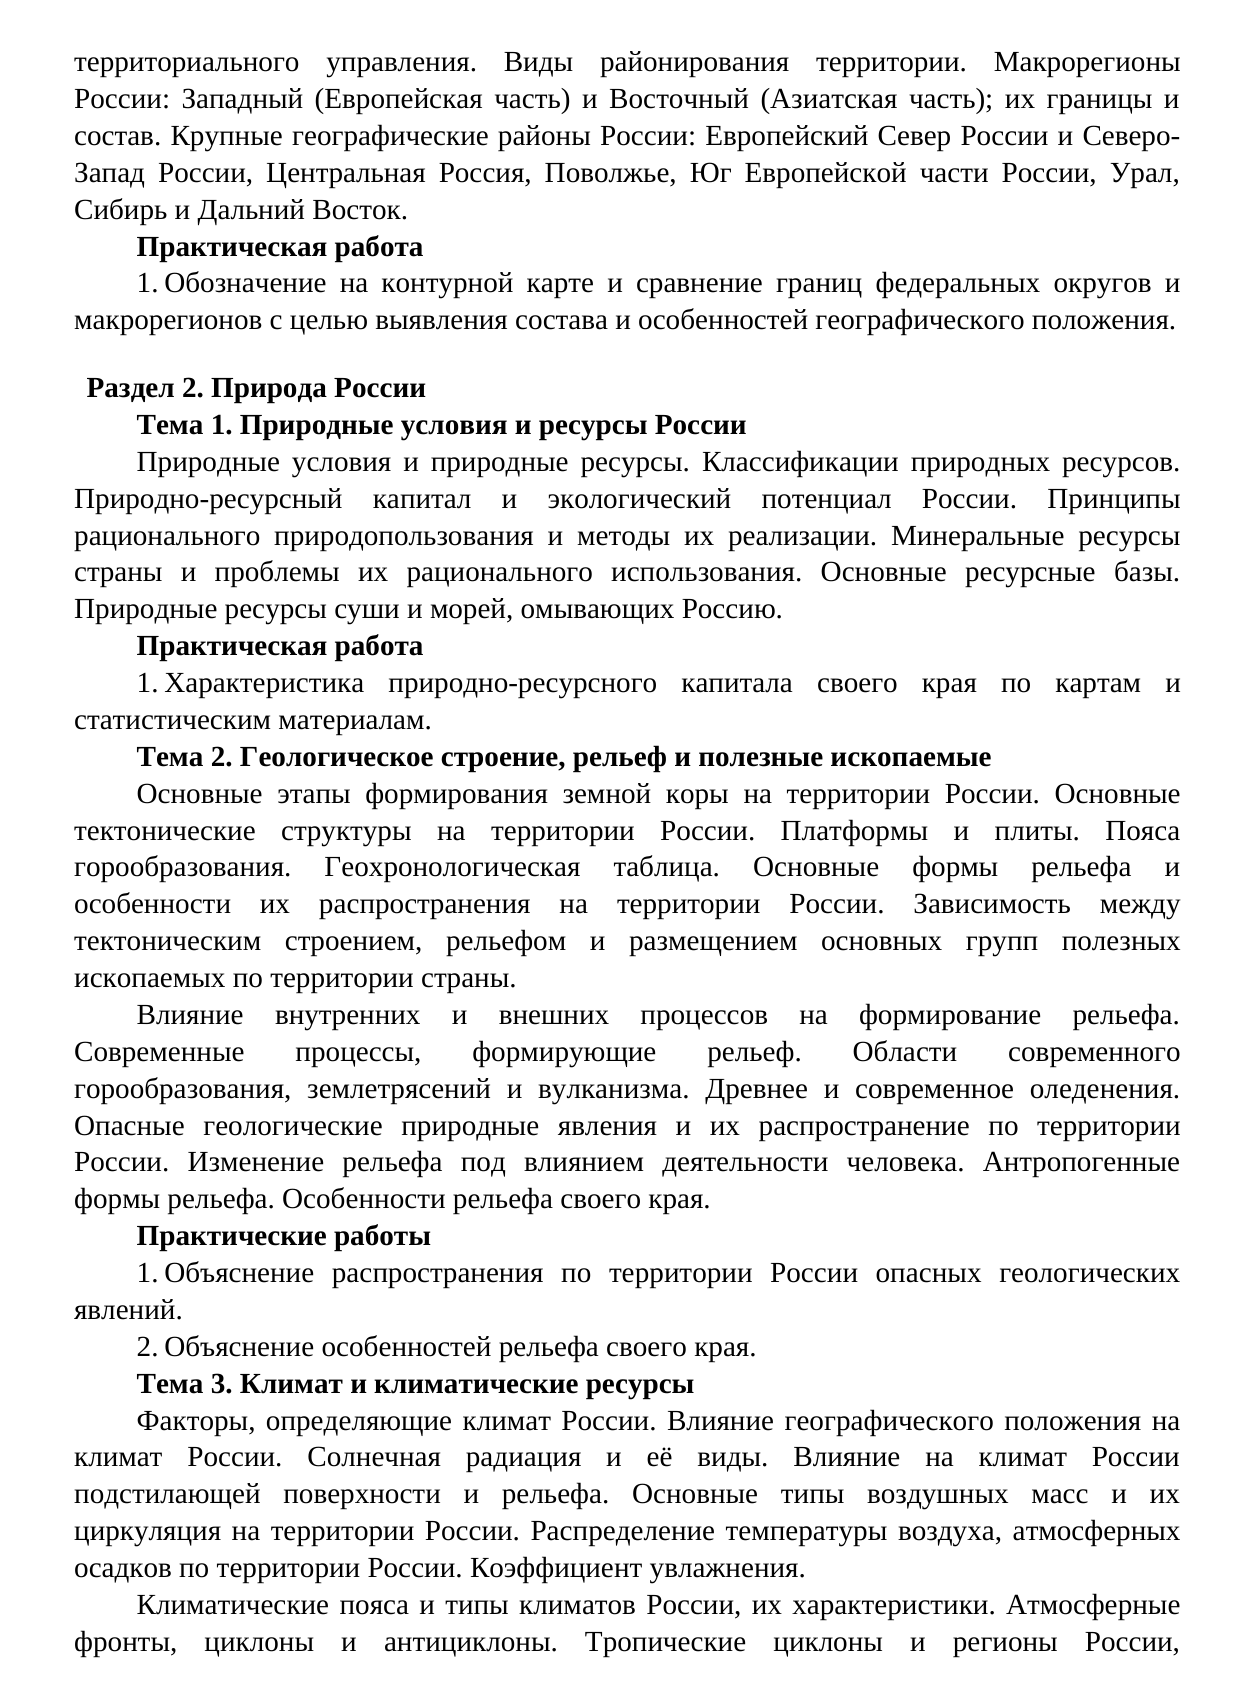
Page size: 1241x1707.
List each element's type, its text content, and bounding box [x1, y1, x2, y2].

text Факторы, определяющие климат России. Влияние географического положения на климат России. Солнечная радиация и её виды. Влияние на климат России подстилающей поверхности и рельефа. Основные типы воздушных масс и их циркуляция на территории России. Распределение температуры воздуха, атмосферных осадков по территории России. Коэффициент увлажнения. [74, 1403, 1181, 1584]
text Влияние внутренних и внешних процессов на формирование рельефа. Современные процессы, формирующие рельеф. Области современного горообразования, землетрясений и вулканизма. Древнее и современное оледенения. Опасные геологические природные явления и их распространение по территории России. Изменение рельефа под влиянием деятельности человека. Антропогенные формы рельефа. Особенности рельефа своего края. [74, 997, 1181, 1215]
text Раздел 2. Природа России [86, 370, 1181, 404]
text 1. Характеристика природно-ресурсного капитала своего края по картам и статистическим материалам. [74, 665, 1181, 736]
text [74, 44, 1181, 225]
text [74, 1587, 1181, 1657]
text Практическая работа [74, 628, 1181, 662]
text Основные этапы формирования земной коры на территории России. Основные тектонические структуры на территории России. Платформы и плиты. Пояса горообразования. Геохронологическая таблица. Основные формы рельефа и особенности их распространения на территории России. Зависимость между тектоническим строением, рельефом и размещением основных групп полезных ископаемых по территории страны. [74, 776, 1181, 994]
text 2. Объяснение особенностей рельефа своего края. [74, 1329, 1181, 1362]
text 1. Объяснение распространения по территории России опасных геологических явлений. [74, 1255, 1181, 1326]
text 1. Обозначение на контурной карте и сравнение границ федеральных округов и макрорегионов с целью выявления состава и особенностей географического положения. [74, 266, 1181, 336]
text Природные условия и природные ресурсы. Классификации природных ресурсов. Природно-ресурсный капитал и экологический потенциал России. Принципы рационального природопользования и методы их реализации. Минеральные ресурсы страны и проблемы их рационального использования. Основные ресурсные базы. Природные ресурсы суши и морей, омывающих Россию. [74, 444, 1181, 625]
text Тема 2. Геологическое строение, рельеф и полезные ископаемые [74, 739, 1181, 772]
text Практические работы [74, 1218, 1181, 1252]
text Тема 3. Климат и климатические ресурсы [74, 1366, 1181, 1399]
text Тема 1. Природные условия и ресурсы России [74, 407, 1181, 441]
text Практическая работа [74, 229, 1181, 262]
